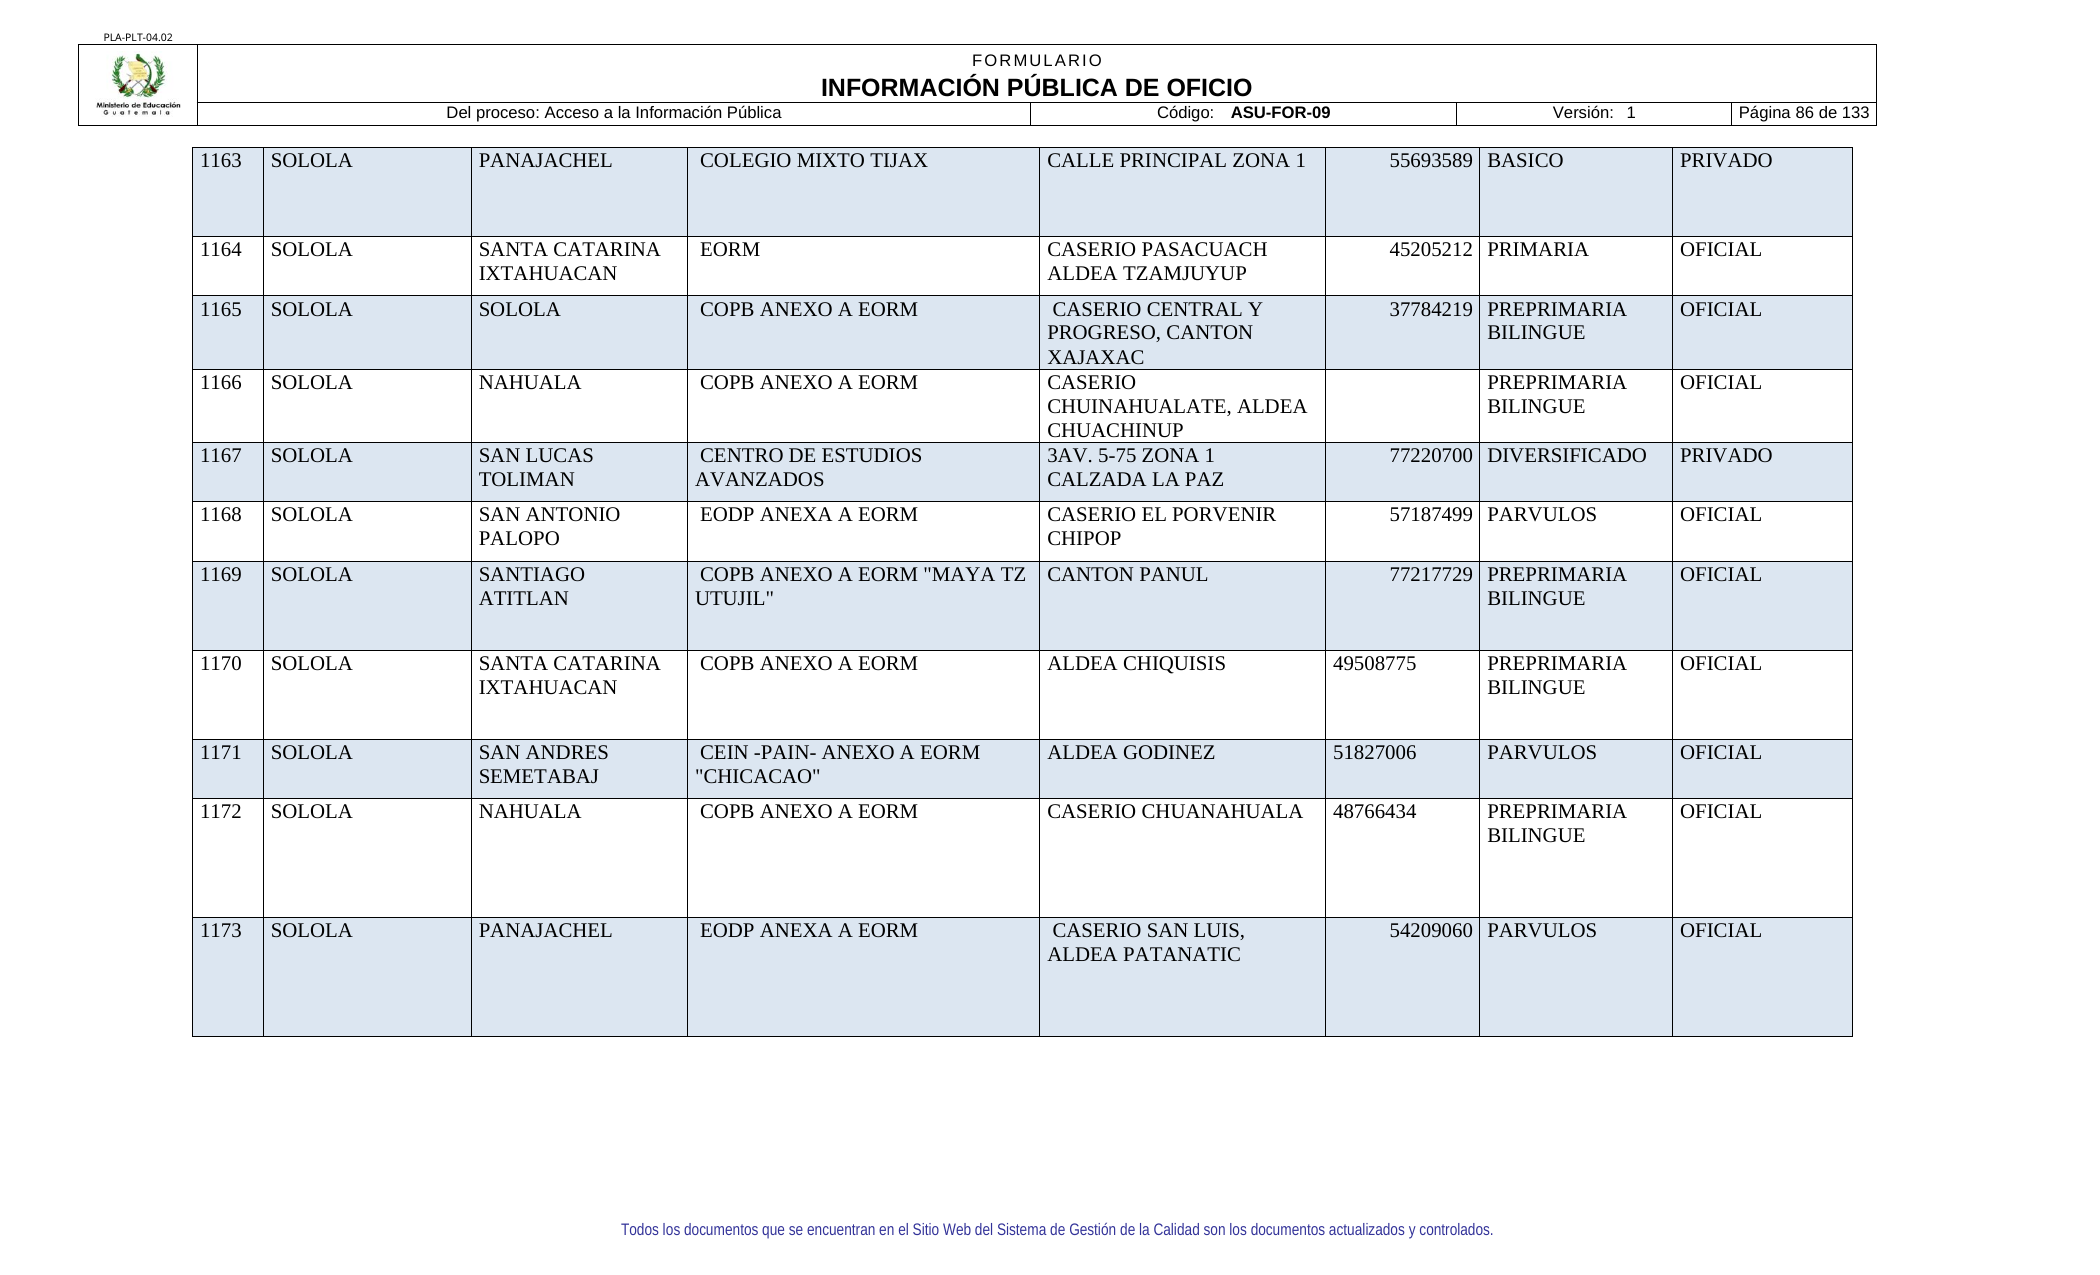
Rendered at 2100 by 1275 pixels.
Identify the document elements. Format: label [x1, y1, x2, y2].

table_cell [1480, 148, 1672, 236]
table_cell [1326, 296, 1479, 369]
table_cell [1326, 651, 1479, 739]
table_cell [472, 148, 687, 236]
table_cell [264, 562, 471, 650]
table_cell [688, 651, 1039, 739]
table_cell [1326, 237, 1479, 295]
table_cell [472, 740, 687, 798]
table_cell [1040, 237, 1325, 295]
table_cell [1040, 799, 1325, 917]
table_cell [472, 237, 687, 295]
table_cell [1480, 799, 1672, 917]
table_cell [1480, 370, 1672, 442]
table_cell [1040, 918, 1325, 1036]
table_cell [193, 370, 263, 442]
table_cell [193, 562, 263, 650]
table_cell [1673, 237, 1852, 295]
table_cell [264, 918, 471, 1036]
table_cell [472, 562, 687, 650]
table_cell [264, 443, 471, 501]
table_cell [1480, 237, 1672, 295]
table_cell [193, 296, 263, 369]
picture [95, 51, 181, 117]
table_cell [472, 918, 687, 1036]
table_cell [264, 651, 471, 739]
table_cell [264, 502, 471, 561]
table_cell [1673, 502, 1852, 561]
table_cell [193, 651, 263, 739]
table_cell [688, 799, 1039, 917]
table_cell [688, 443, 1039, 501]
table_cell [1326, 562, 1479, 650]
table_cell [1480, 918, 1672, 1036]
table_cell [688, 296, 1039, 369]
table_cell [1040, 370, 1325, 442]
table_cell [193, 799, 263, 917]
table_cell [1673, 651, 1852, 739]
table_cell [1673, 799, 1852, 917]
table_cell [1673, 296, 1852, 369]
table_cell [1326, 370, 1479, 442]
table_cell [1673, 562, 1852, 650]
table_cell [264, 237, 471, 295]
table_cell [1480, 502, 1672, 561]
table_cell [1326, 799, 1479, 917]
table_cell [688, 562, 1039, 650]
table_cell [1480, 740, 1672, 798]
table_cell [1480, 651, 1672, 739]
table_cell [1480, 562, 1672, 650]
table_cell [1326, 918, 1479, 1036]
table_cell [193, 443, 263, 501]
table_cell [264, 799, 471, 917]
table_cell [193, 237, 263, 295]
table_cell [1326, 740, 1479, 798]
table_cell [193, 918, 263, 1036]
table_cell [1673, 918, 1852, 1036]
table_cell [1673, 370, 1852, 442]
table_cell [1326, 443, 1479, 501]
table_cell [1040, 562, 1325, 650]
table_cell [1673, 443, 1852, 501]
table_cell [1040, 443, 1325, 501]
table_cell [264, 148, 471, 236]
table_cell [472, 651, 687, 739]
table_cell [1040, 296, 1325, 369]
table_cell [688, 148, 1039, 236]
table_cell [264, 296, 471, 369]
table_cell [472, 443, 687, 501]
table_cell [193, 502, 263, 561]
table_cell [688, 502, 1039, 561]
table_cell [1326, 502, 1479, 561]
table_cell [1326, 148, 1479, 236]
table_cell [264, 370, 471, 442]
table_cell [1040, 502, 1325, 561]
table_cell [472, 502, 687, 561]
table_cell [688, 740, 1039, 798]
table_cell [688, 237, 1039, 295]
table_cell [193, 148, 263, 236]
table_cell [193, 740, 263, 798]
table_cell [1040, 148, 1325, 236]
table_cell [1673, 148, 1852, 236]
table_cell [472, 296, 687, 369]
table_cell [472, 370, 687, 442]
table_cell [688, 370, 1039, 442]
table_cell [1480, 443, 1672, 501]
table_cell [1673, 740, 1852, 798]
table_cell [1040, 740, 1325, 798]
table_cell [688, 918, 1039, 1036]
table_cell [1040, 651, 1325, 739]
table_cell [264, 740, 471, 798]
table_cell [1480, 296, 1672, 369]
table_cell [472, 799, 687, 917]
